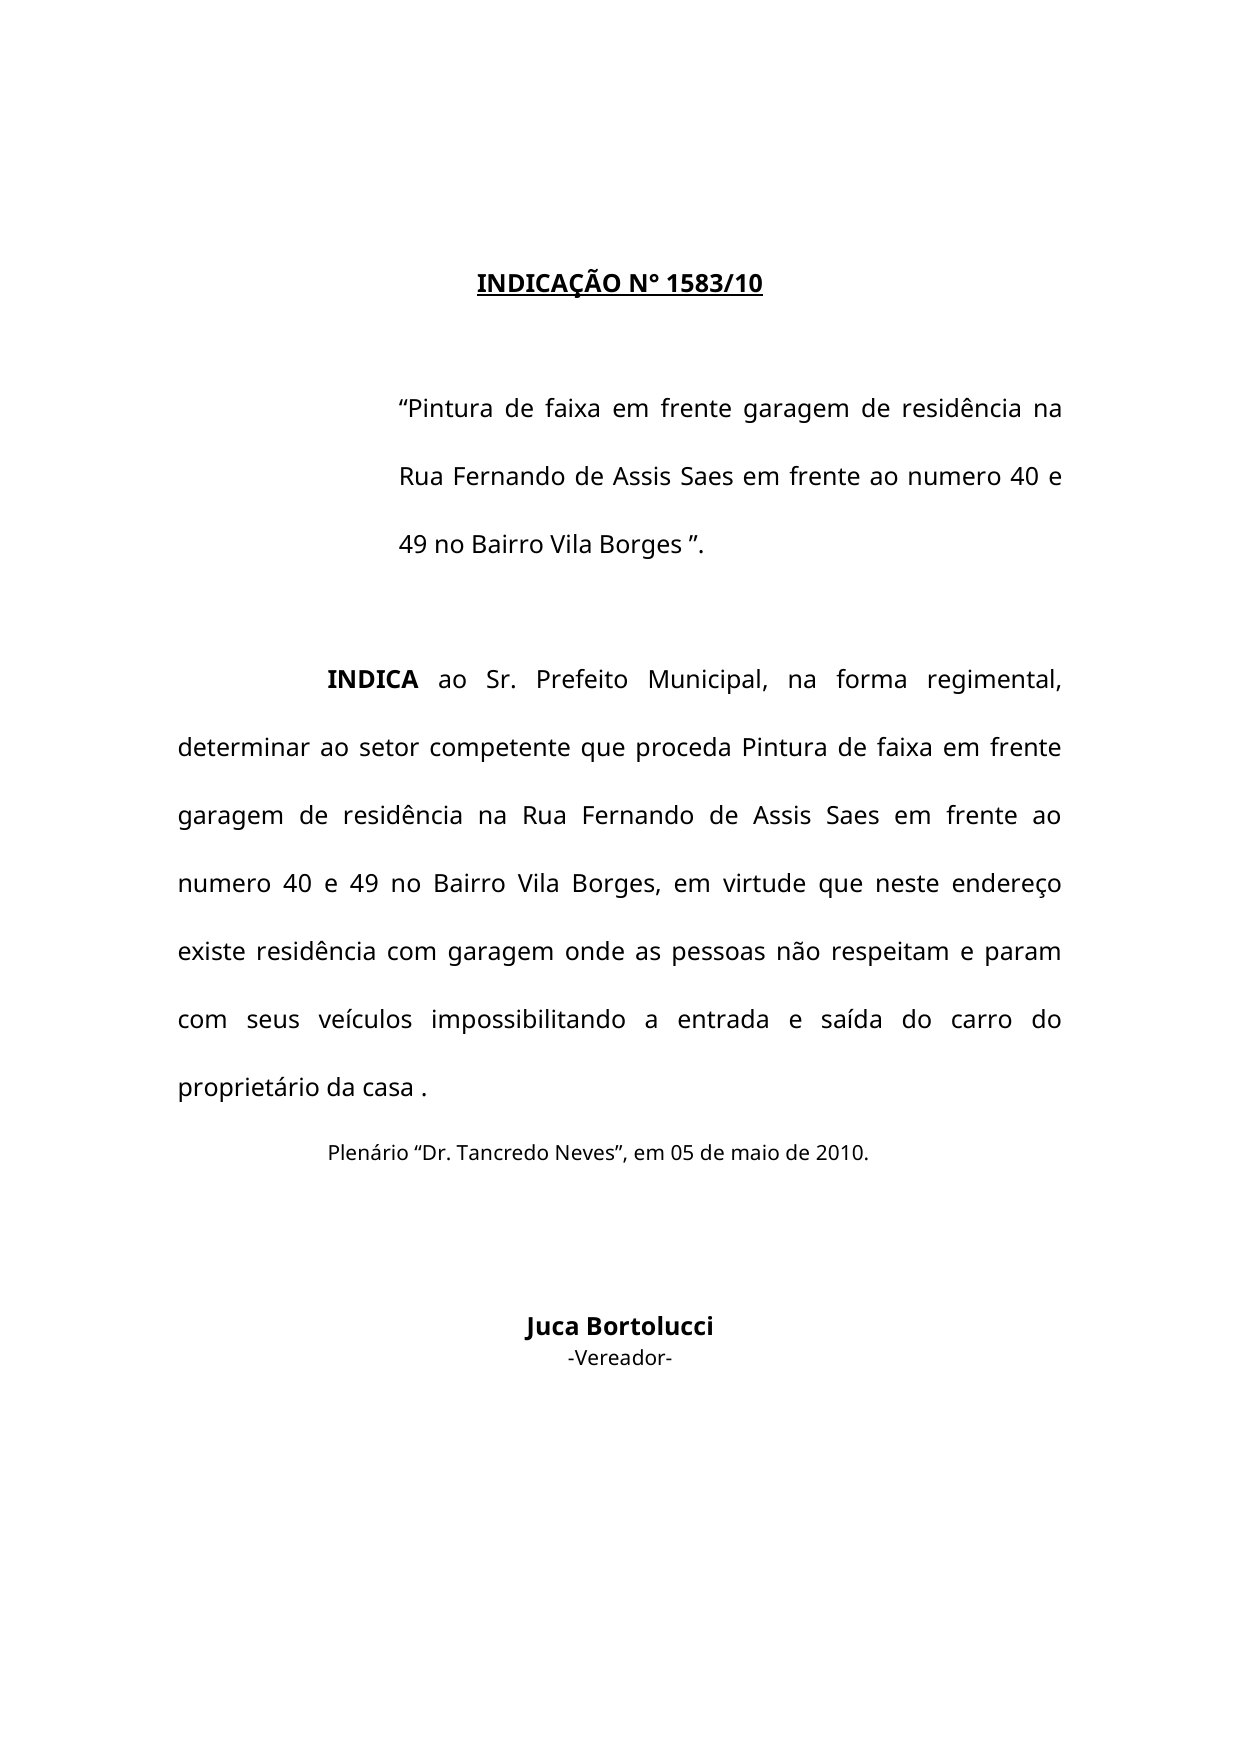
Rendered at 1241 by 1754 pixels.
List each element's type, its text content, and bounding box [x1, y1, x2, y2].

text INDICA ao Sr. Prefeito Municipal, na forma regimental, determinar ao setor competente que proceda Pintura de faixa em frente garagem de residência na Rua Fernando de Assis Saes em frente ao numero 40 e 49 no Bairro Vila Borges, em virtude que neste endereço existe residência com garagem onde as pessoas não respeitam e param com seus veículos impossibilitando a entrada e saída do carro do proprietário da casa . [177, 662, 1063, 1104]
text “Pintura de faixa em frente garagem de residência na Rua Fernando de Assis Saes em frente ao numero 40 e 49 no Bairro Vila Borges ”. [398, 391, 1063, 561]
subtitle Juca Bortolucci [177, 1309, 1063, 1343]
title INDICAÇÃO N° 1583/10 [177, 266, 1063, 300]
text -Vereador- [177, 1343, 1063, 1372]
text Plenário “Dr. Tancredo Neves”, em 05 de maio de 2010. [177, 1138, 1063, 1166]
